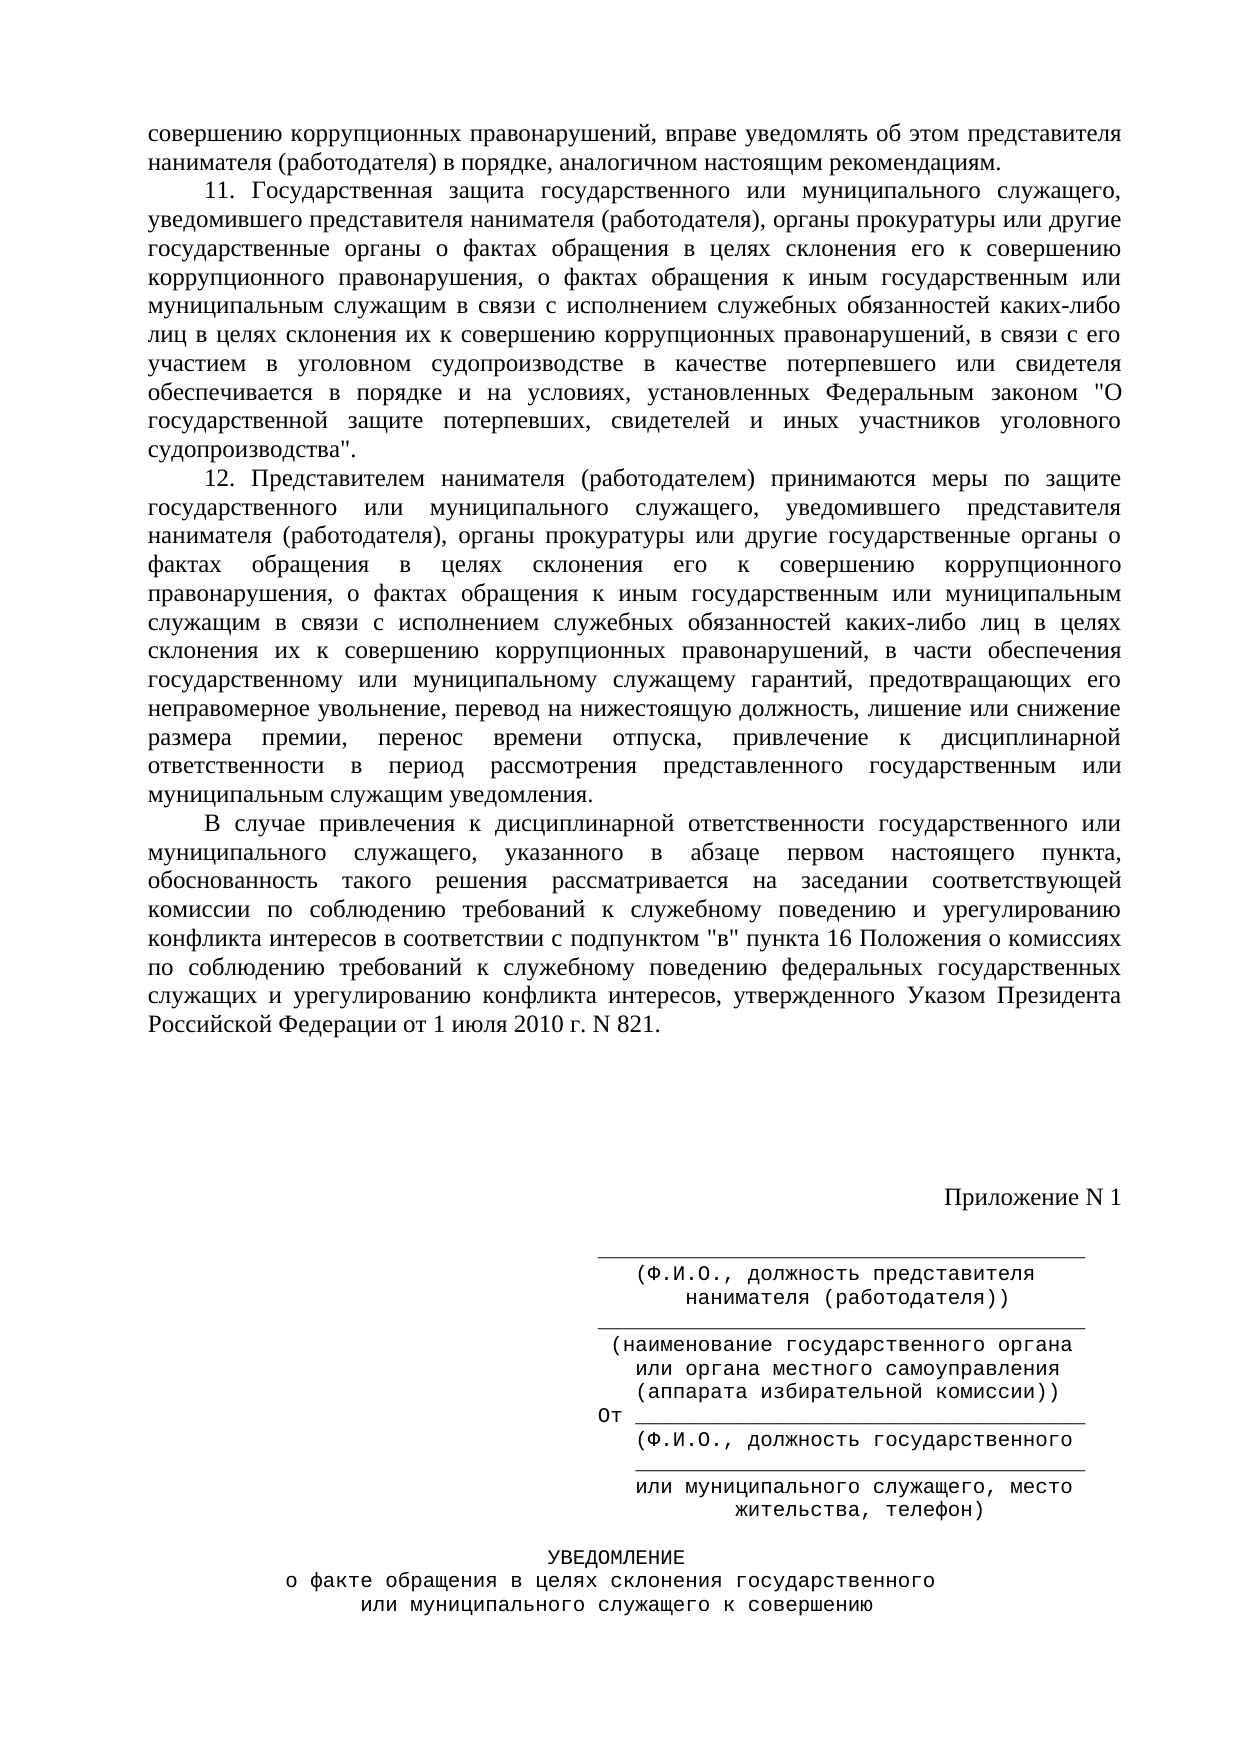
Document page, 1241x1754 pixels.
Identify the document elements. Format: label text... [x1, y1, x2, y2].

text УВЕДОМЛЕНИЕ [148, 1547, 1122, 1570]
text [148, 118, 1122, 176]
text _______________________________________ [148, 1310, 1122, 1334]
text или органа местного самоуправления [148, 1358, 1122, 1381]
text нанимателя (работодателя)) [148, 1287, 1122, 1310]
text о факте обращения в целях склонения государственного [148, 1570, 1122, 1594]
text 12. Представителем нанимателя (работодателем) принимаются меры по защите государственного или муниципального служащего, уведомившего представителя нанимателя (работодателя), органы прокуратуры или другие государственные органы о фактах обращения в целях склонения его к совершению коррупционного правонарушения, о фактах обращения к иным государственным или муниципальным служащим в связи с исполнением служебных обязанностей каких-либо лиц в целях склонения их к совершению коррупционных правонарушений, в части обеспечения государственному или муниципальному служащему гарантий, предотвращающих его неправомерное увольнение, перевод на нижестоящую должность, лишение или снижение размера премии, перенос времени отпуска, привлечение к дисциплинарной ответственности в период рассмотрения представленного государственным или муниципальным служащим уведомления. [148, 463, 1122, 808]
text ____________________________________ [148, 1452, 1122, 1476]
text От ____________________________________ [148, 1405, 1122, 1428]
text (Ф.И.О., должность представителя [148, 1263, 1122, 1287]
text или муниципального служащего к совершению [148, 1594, 1122, 1618]
text (Ф.И.О., должность государственного [148, 1428, 1122, 1452]
text Приложение N 1 [148, 1182, 1122, 1211]
text или муниципального служащего, место [148, 1476, 1122, 1499]
text жительства, телефон) [148, 1499, 1122, 1523]
text (наименование государственного органа [148, 1334, 1122, 1358]
text (аппарата избирательной комиссии)) [148, 1381, 1122, 1405]
text _______________________________________ [148, 1239, 1122, 1263]
text В случае привлечения к дисциплинарной ответственности государственного или муниципального служащего, указанного в абзаце первом настоящего пункта, обоснованность такого решения рассматривается на заседании соответствующей комиссии по соблюдению требований к служебному поведению и урегулированию конфликта интересов в соответствии с подпунктом "в" пункта 16 Положения о комиссиях по соблюдению требований к служебному поведению федеральных государственных служащих и урегулированию конфликта интересов, утвержденного Указом Президента Российской Федерации от 1 июля 2010 г. N 821. [148, 808, 1122, 1038]
text 11. Государственная защита государственного или муниципального служащего, уведомившего представителя нанимателя (работодателя), органы прокуратуры или другие государственные органы о фактах обращения в целях склонения его к совершению коррупционного правонарушения, о фактах обращения к иным государственным или муниципальным служащим в связи с исполнением служебных обязанностей каких-либо лиц в целях склонения их к совершению коррупционных правонарушений, в связи с его участием в уголовном судопроизводстве в качестве потерпевшего или свидетеля обеспечивается в порядке и на условиях, установленных Федеральным законом "О государственной защите потерпевших, свидетелей и иных участников уголовного судопроизводства". [148, 176, 1122, 463]
